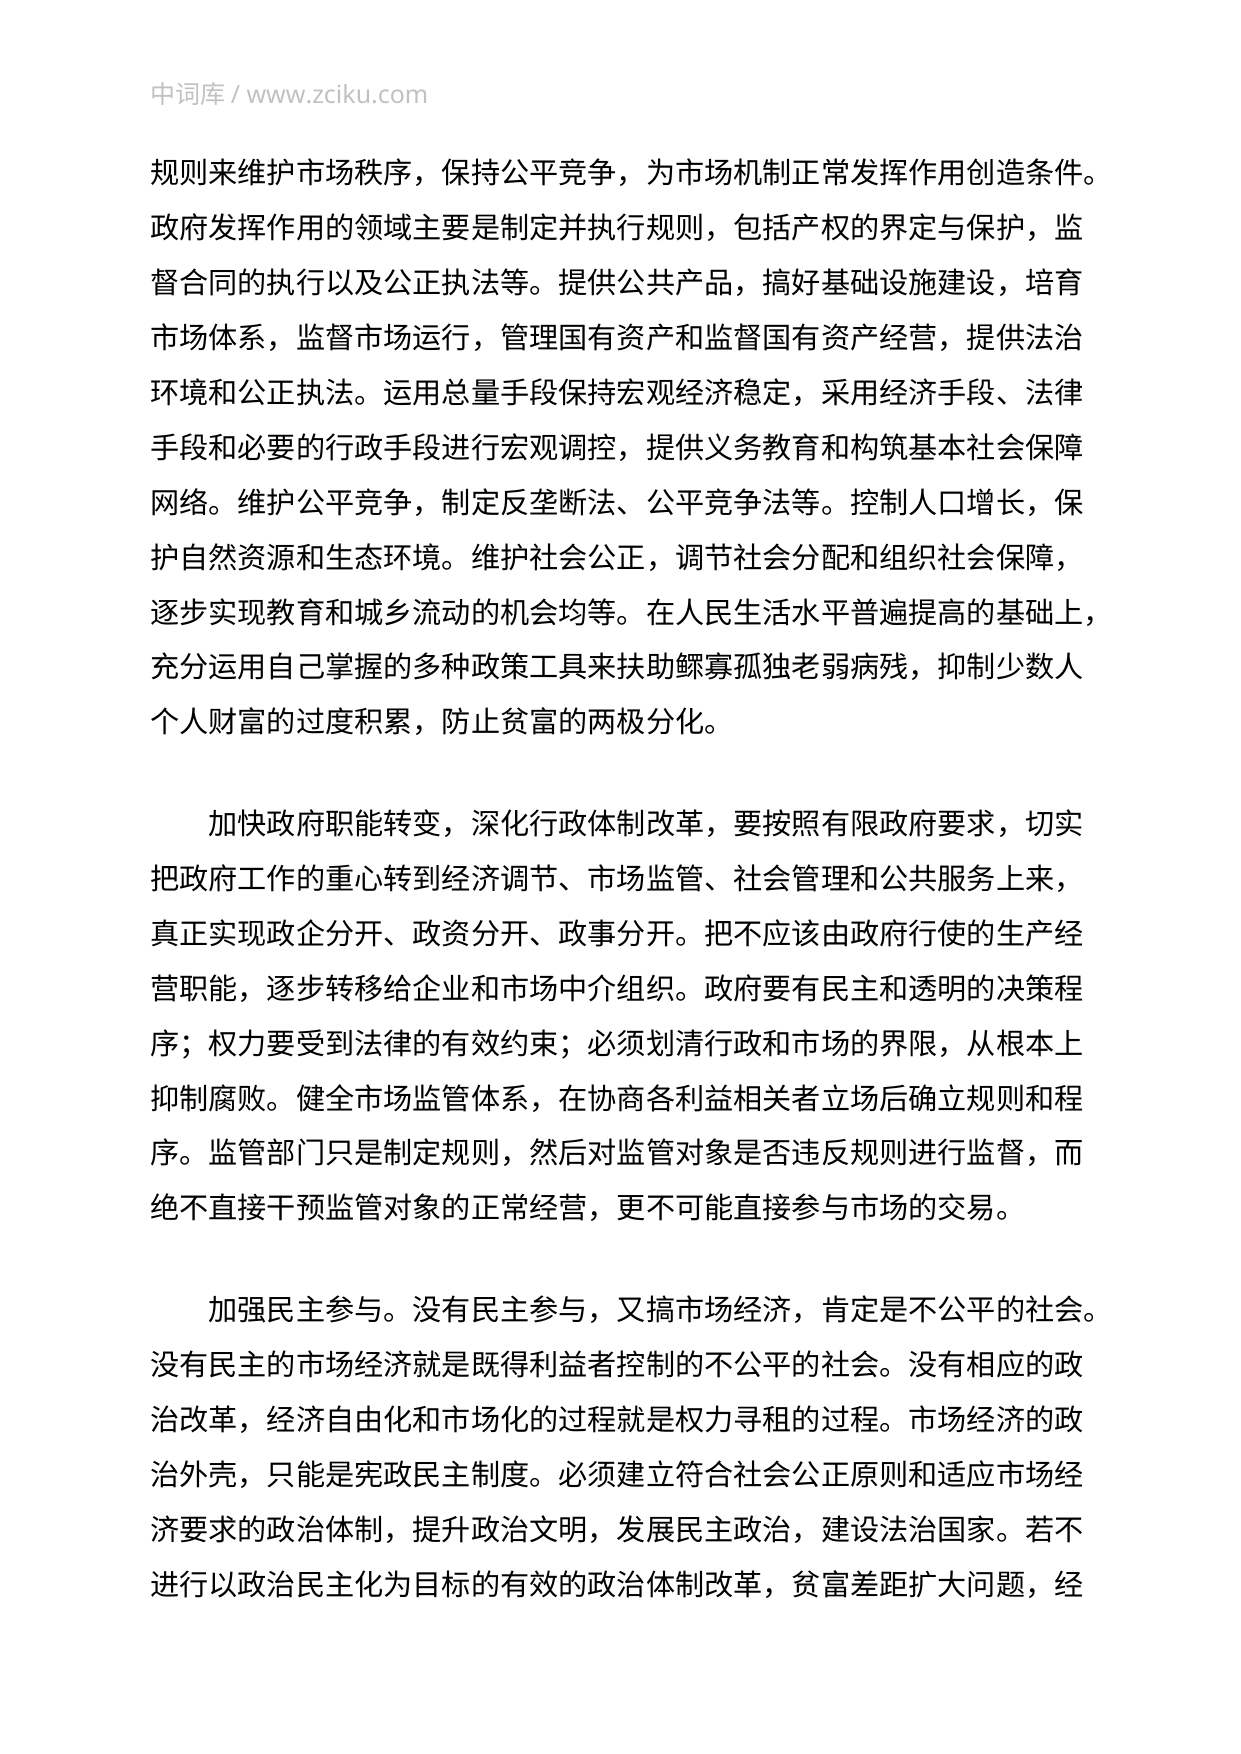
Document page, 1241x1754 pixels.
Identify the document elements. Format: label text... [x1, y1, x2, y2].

text 加快政府职能转变，深化行政体制改革，要按照有限政府要求，切实把政府工作的重心转到经济调节、市场监管、社会管理和公共服务上来，真正实现政企分开、政资分开、政事分开。把不应该由政府行使的生产经营职能，逐步转移给企业和市场中介组织。政府要有民主和透明的决策程序；权力要受到法律的有效约束；必须划清行政和市场的界限，从根本上抑制腐败。健全市场监管体系，在协商各利益相关者立场后确立规则和程序。监管部门只是制定规则，然后对监管对象是否违反规则进行监督，而绝不直接干预监管对象的正常经营，更不可能直接参与市场的交易。 [150, 801, 1090, 1227]
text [150, 1287, 1090, 1603]
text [150, 150, 1090, 741]
